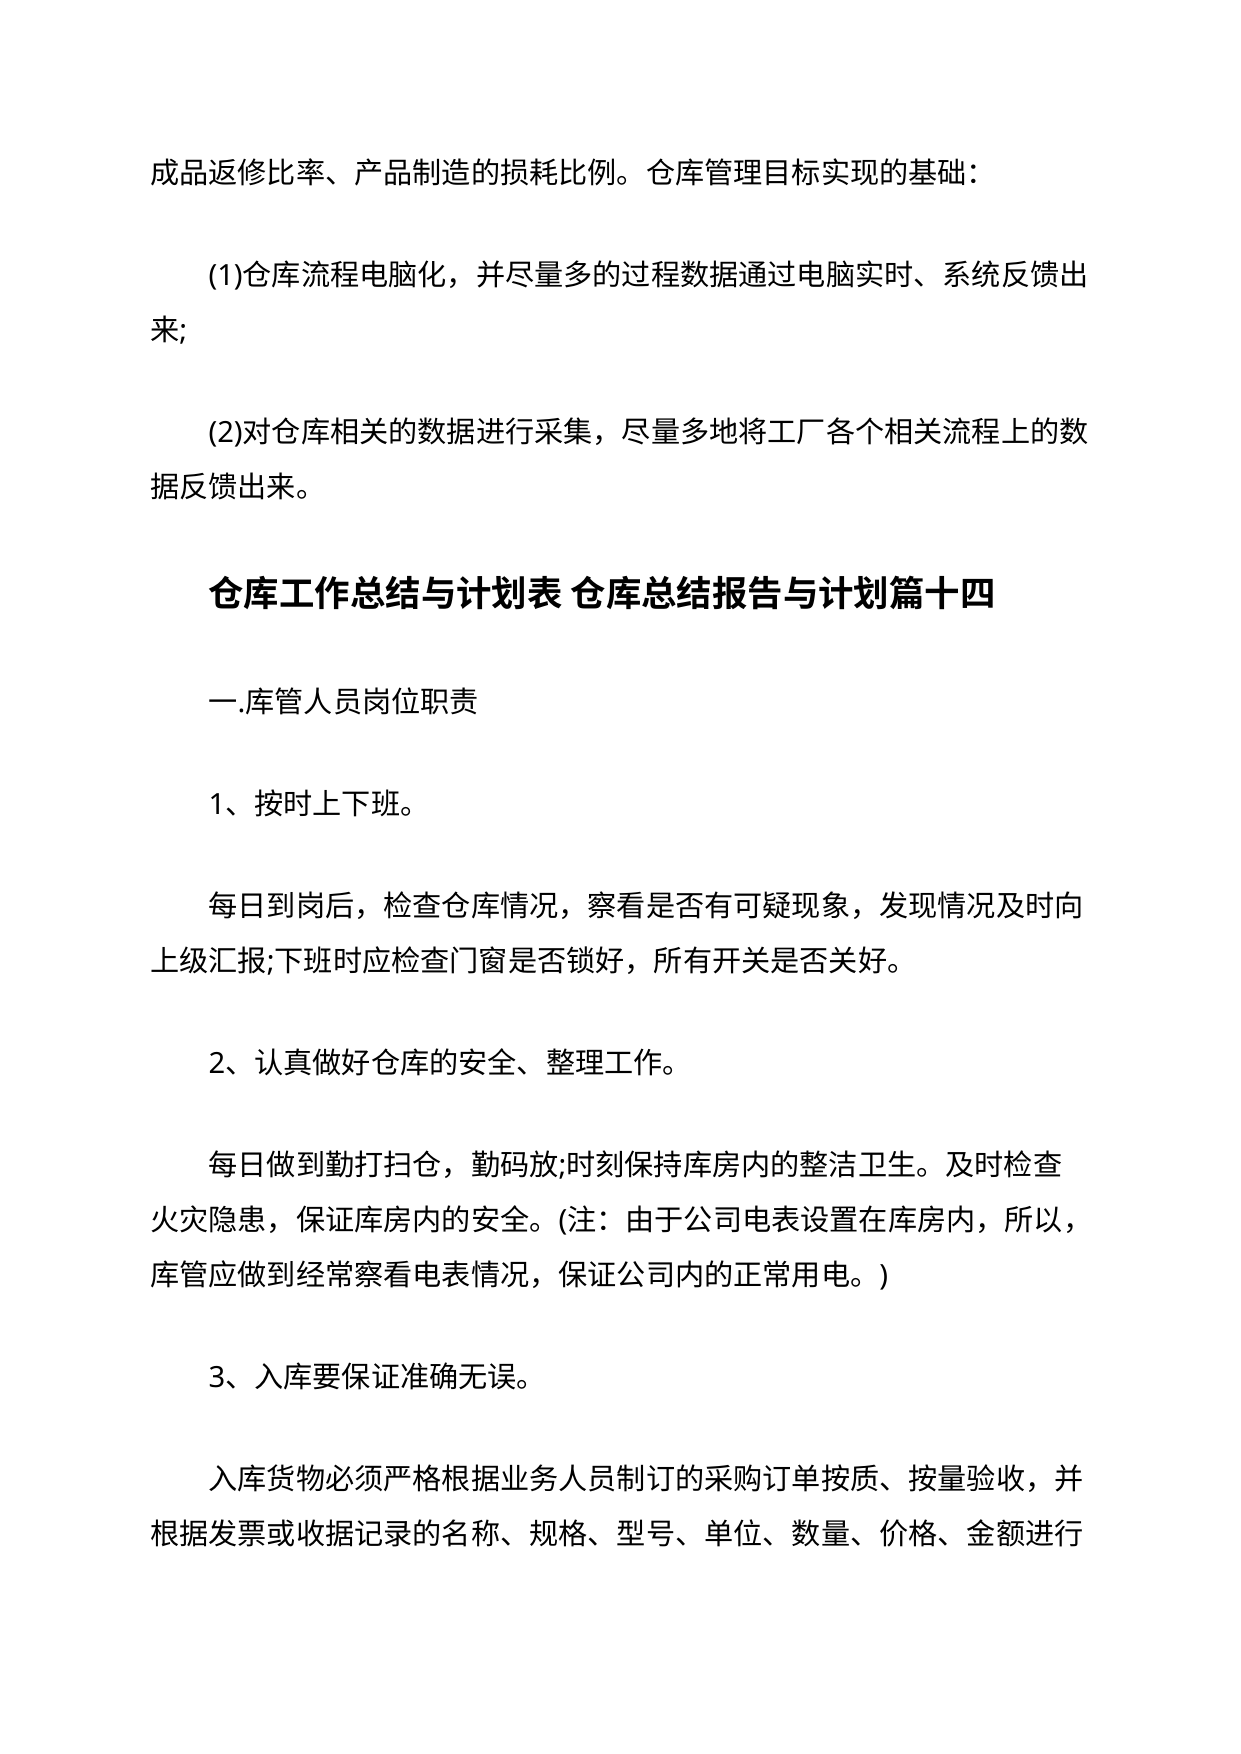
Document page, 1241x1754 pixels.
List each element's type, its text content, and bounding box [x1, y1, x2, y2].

text 仓库工作总结与计划表 仓库总结报告与计划篇十四 [150, 566, 1090, 617]
text 1、按时上下班。 [150, 781, 1090, 823]
text 一.库管人员岗位职责 [150, 679, 1090, 721]
text 每日做到勤打扫仓，勤码放;时刻保持库房内的整洁卫生。及时检查火灾隐患，保证库房内的安全。(注：由于公司电表设置在库房内，所以，库管应做到经常察看电表情况，保证公司内的正常用电。) [150, 1142, 1090, 1294]
text 每日到岗后，检查仓库情况，察看是否有可疑现象，发现情况及时向上级汇报;下班时应检查门窗是否锁好，所有开关是否关好。 [150, 883, 1090, 980]
text (2)对仓库相关的数据进行采集，尽量多地将工厂各个相关流程上的数据反馈出来。 [150, 409, 1090, 506]
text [150, 150, 1090, 192]
text 2、认真做好仓库的安全、整理工作。 [150, 1040, 1090, 1082]
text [150, 1456, 1090, 1553]
text (1)仓库流程电脑化，并尽量多的过程数据通过电脑实时、系统反馈出来; [150, 252, 1090, 349]
text 3、入库要保证准确无误。 [150, 1354, 1090, 1396]
